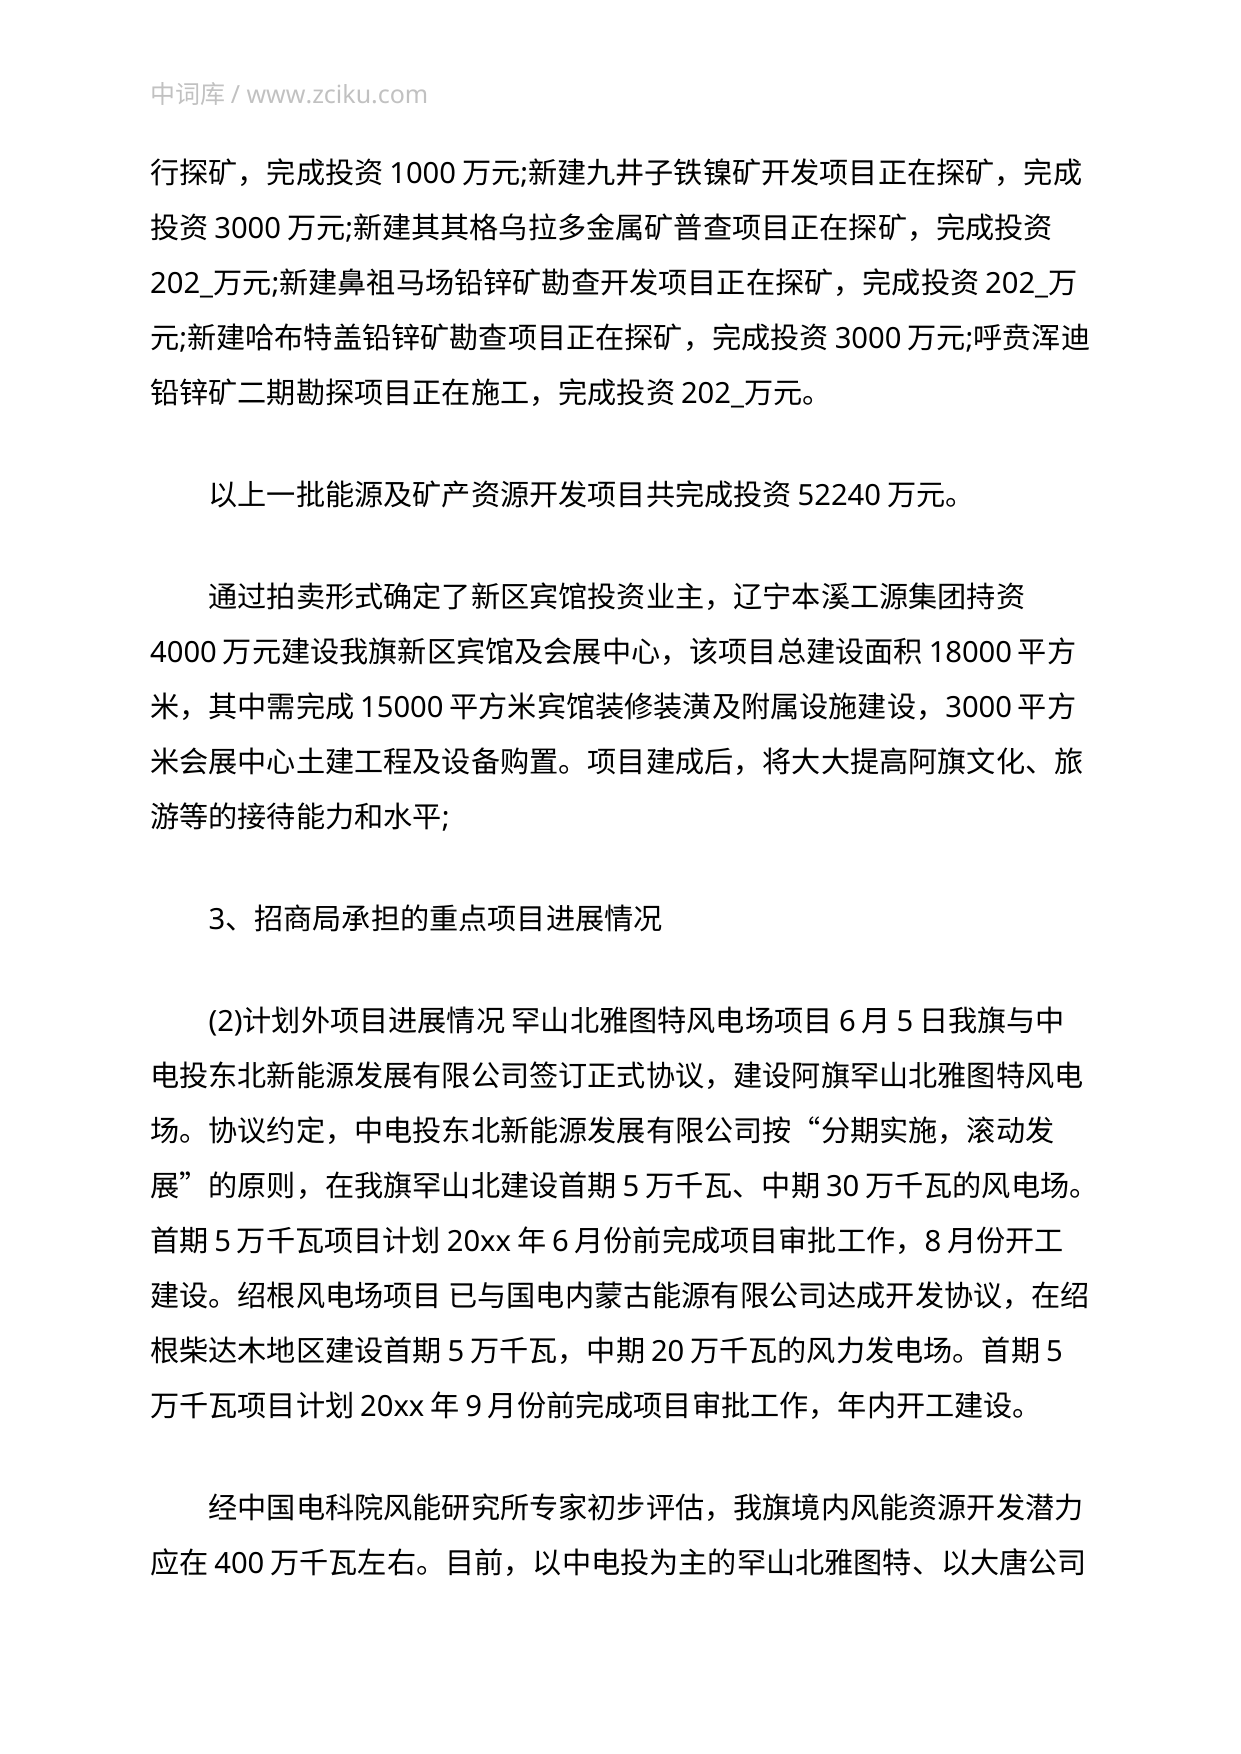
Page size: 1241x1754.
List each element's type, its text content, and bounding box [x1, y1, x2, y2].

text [150, 150, 1090, 412]
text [150, 1484, 1090, 1582]
text 以上一批能源及矿产资源开发项目共完成投资52240万元。 [150, 472, 1090, 514]
text (2)计划外项目进展情况 罕山北雅图特风电场项目 6月5日我旗与中电投东北新能源发展有限公司签订正式协议，建设阿旗罕山北雅图特风电场。协议约定，中电投东北新能源发展有限公司按“分期实施，滚动发展”的原则，在我旗罕山北建设首期5万千瓦、中期30万千瓦的风电场。首期5万千瓦项目计划20xx年6月份前完成项目审批工作，8月份开工建设。绍根风电场项目 已与国电内蒙古能源有限公司达成开发协议，在绍根柴达木地区建设首期5万千瓦，中期20万千瓦的风力发电场。首期5万千瓦项目计划20xx年9月份前完成项目审批工作，年内开工建设。 [150, 998, 1090, 1425]
text 3、招商局承担的重点项目进展情况 [150, 896, 1090, 938]
text 通过拍卖形式确定了新区宾馆投资业主，辽宁本溪工源集团持资4000万元建设我旗新区宾馆及会展中心，该项目总建设面积18000平方米，其中需完成15000平方米宾馆装修装潢及附属设施建设，3000平方米会展中心土建工程及设备购置。项目建成后，将大大提高阿旗文化、旅游等的接待能力和水平; [150, 574, 1090, 836]
